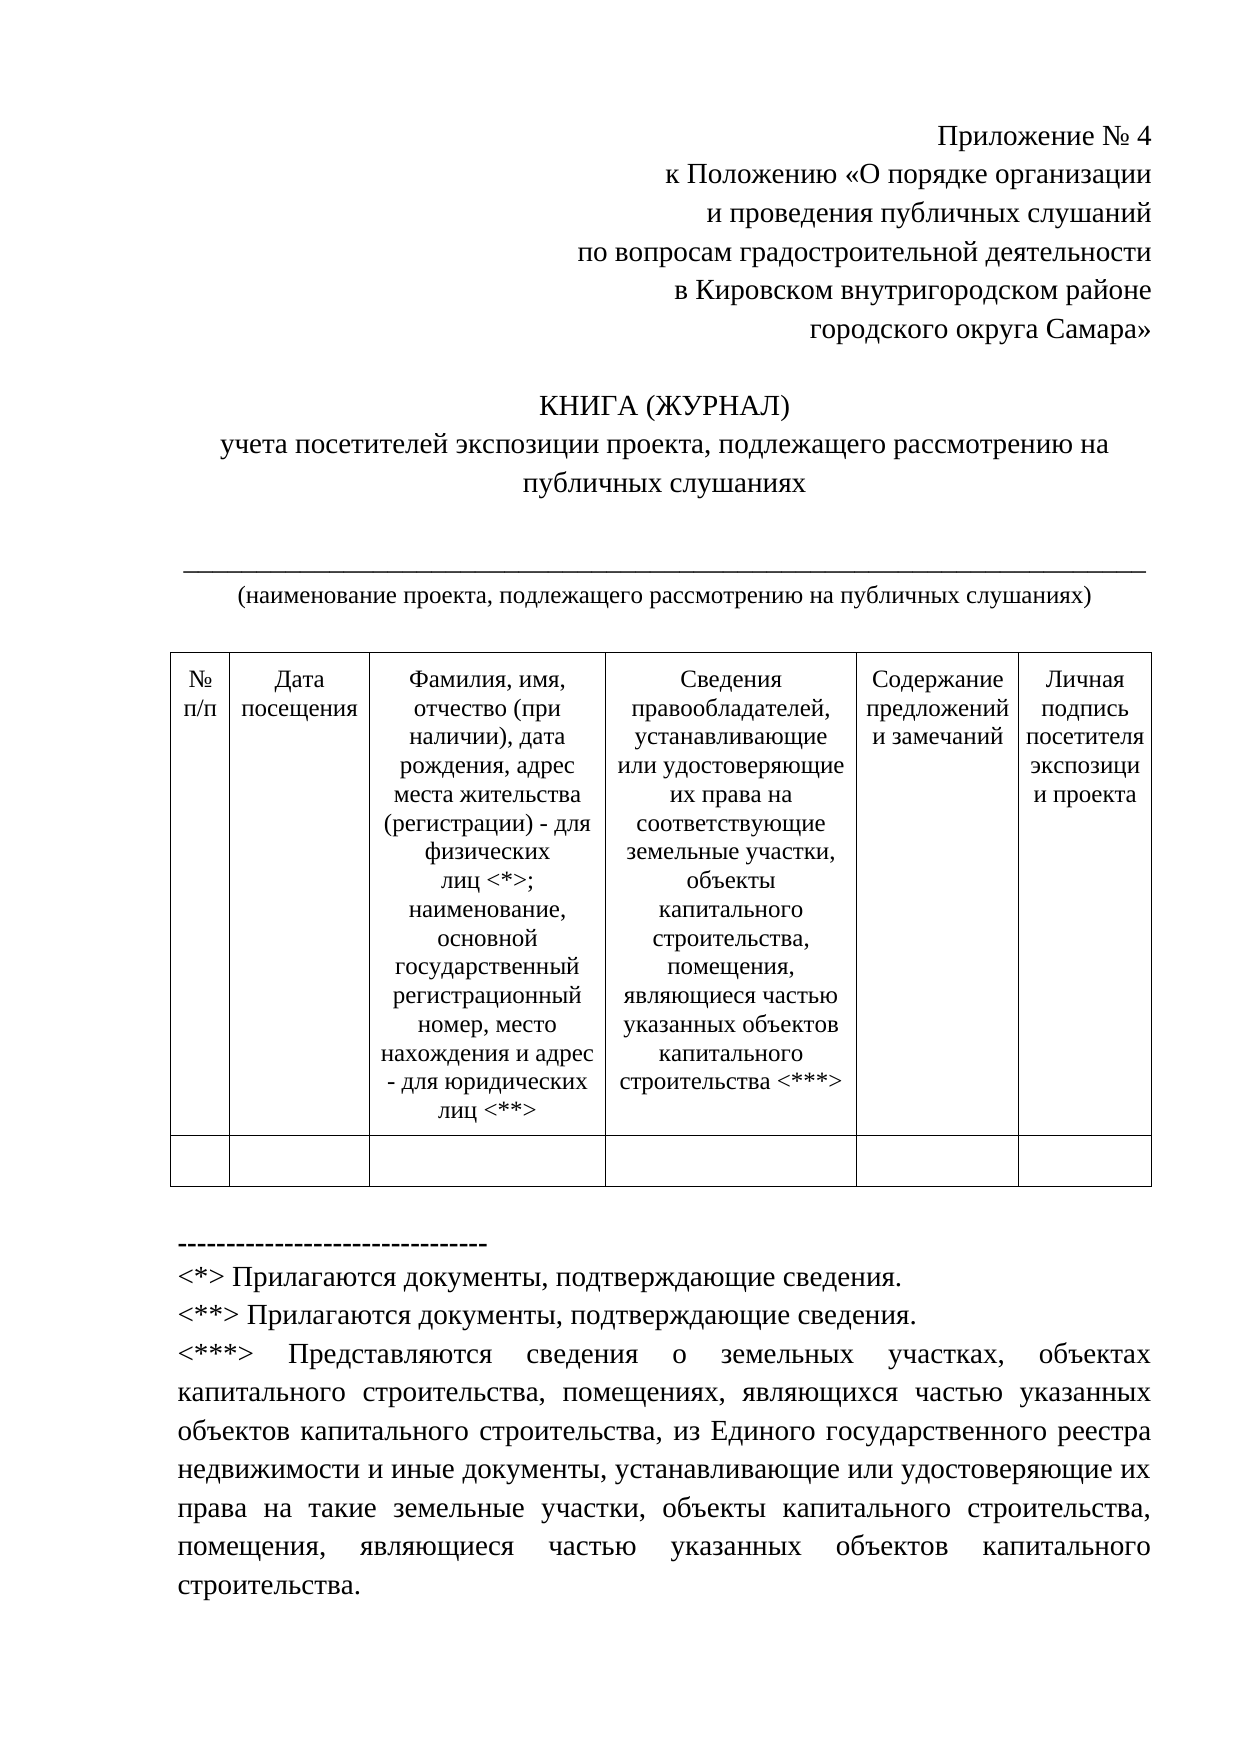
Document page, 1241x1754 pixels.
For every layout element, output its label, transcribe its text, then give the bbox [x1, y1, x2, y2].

table_header № п/п [171, 653, 229, 1134]
table_header Содержание предложений и замечаний [857, 653, 1018, 1134]
table_cell [171, 1136, 229, 1186]
table_cell [857, 1136, 1018, 1186]
table_header Личная подпись посетителя экспозиции проекта [1019, 653, 1151, 1134]
text <*> Прилагаются документы, подтверждающие сведения. [177, 1259, 1152, 1292]
text по вопросам градостроительной деятельности [177, 234, 1152, 267]
table_cell [1019, 1136, 1151, 1186]
table_header Дата посещения [230, 653, 369, 1134]
text <**> Прилагаются документы, подтверждающие сведения. [177, 1297, 1152, 1331]
text (наименование проекта, подлежащего рассмотрению на публичных слушаниях) [177, 581, 1152, 609]
text и проведения публичных слушаний [177, 195, 1152, 229]
text __________________________________________________________________ [177, 542, 1152, 576]
table_cell [370, 1136, 605, 1186]
text к Положению «О порядке организации [177, 157, 1152, 190]
text <***> Представляются сведения о земельных участках, объектах капитального строительства, помещениях, являющихся частью указанных объектов капитального строительства, из Единого государственного реестра недвижимости и иные документы, устанавливающие или удостоверяющие их права на такие земельные участки, объекты капитального строительства, помещения, являющиеся частью указанных объектов капитального строительства. [177, 1336, 1152, 1601]
text -------------------------------- [177, 1225, 1152, 1259]
table_cell [606, 1136, 856, 1186]
text в Кировском внутригородском районе [177, 272, 1152, 306]
table_cell [230, 1136, 369, 1186]
text Приложение № 4 [177, 118, 1152, 152]
table_header Сведения правообладателей, устанавливающие или удостоверяющие их права на соответствующие земельные участки, объекты капитального строительства, помещения, являющиеся частью указанных объектов капитального строительства <***> [606, 653, 856, 1134]
text КНИГА (ЖУРНАЛ) [177, 388, 1152, 421]
text городского округа Самара» [177, 311, 1152, 344]
table_header Фамилия, имя, отчество (при наличии), дата рождения, адрес места жительства (регистрации) - для физических лиц <*>; наименование, основной государственный регистрационный номер, место нахождения и адрес - для юридических лиц <**> [370, 653, 605, 1134]
text учета посетителей экспозиции проекта, подлежащего рассмотрению на публичных слушаниях [177, 426, 1152, 498]
